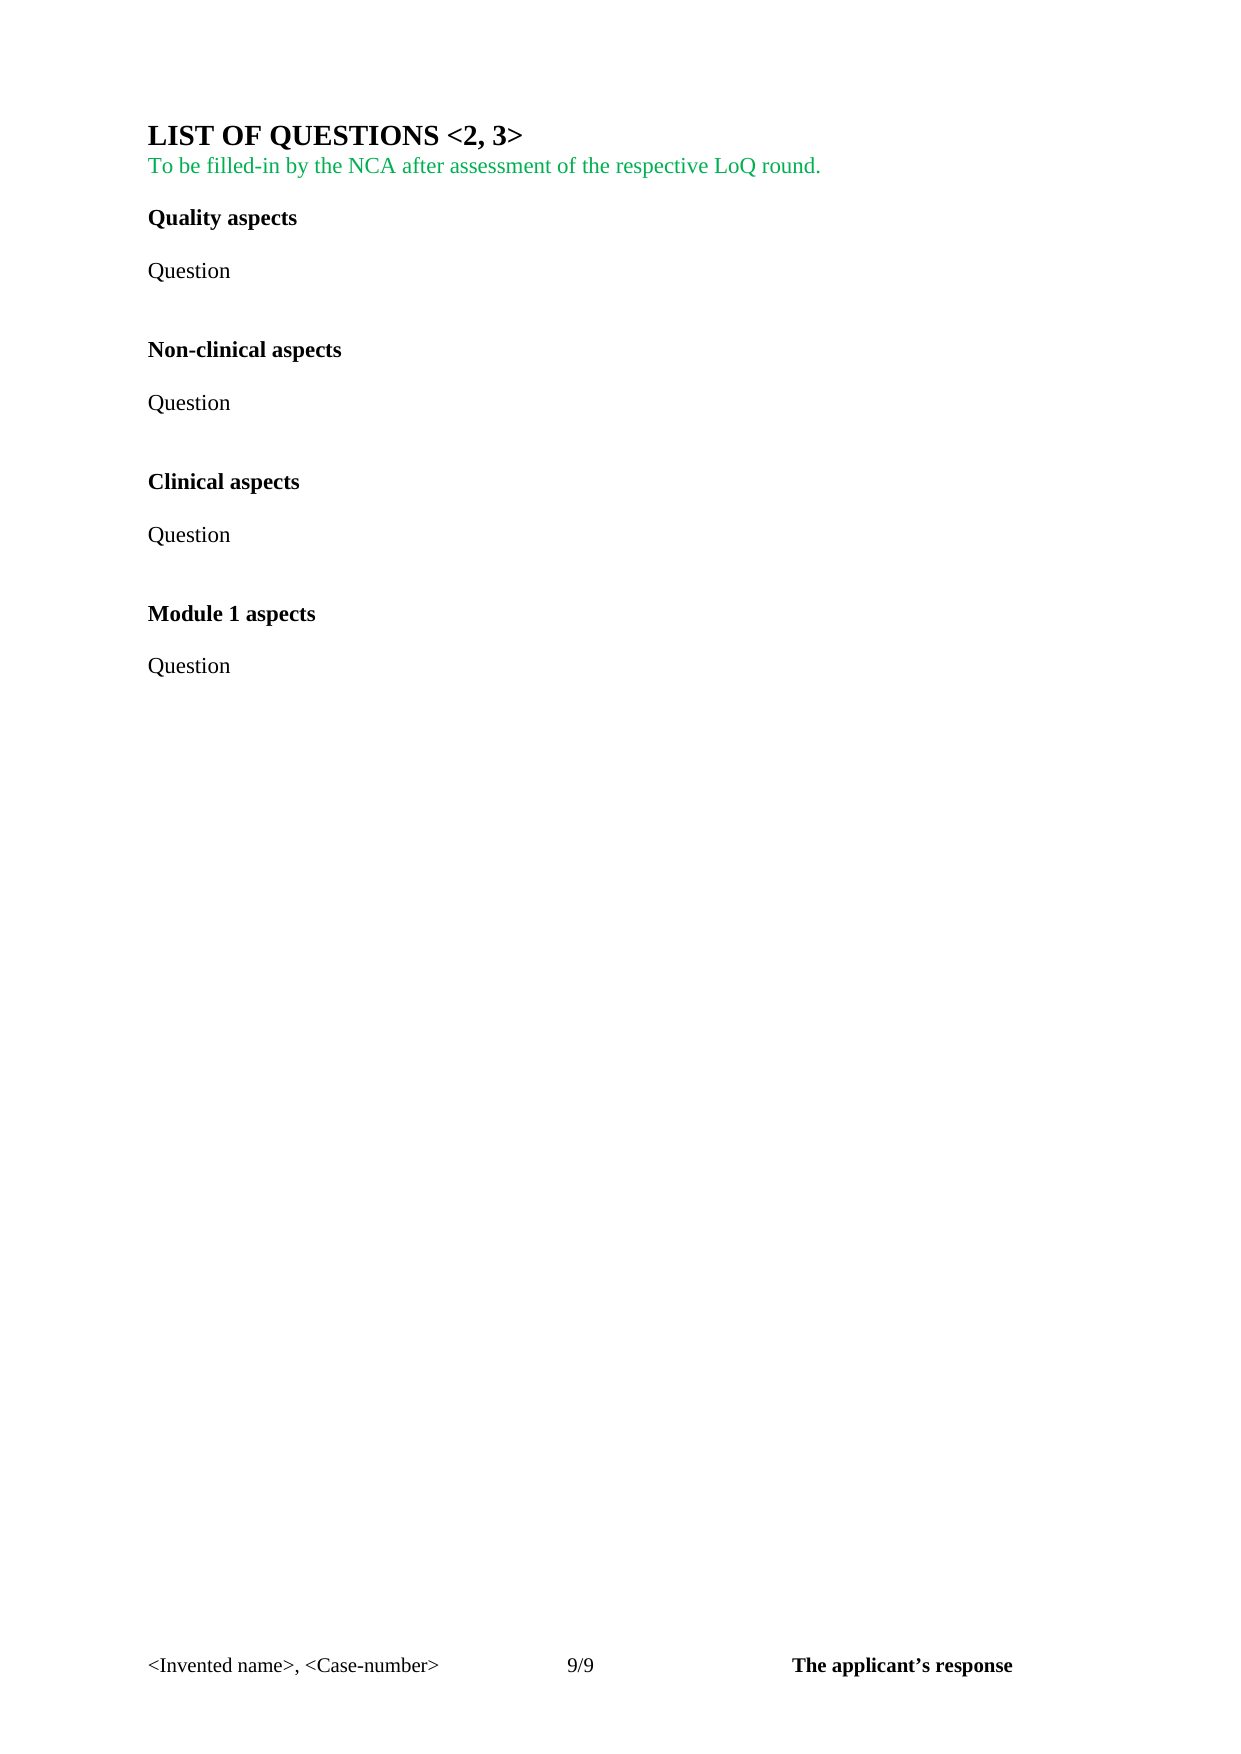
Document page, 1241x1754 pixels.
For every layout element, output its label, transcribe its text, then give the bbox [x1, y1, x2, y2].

text Non-clinical aspects [148, 336, 1092, 362]
text Question [148, 257, 1092, 283]
text Question [148, 389, 1092, 415]
text Question [148, 652, 1092, 679]
text LIST OF QUESTIONS <2, 3> [148, 118, 1092, 152]
text Module 1 aspects [148, 600, 1092, 626]
text Question [148, 521, 1092, 547]
text Quality aspects [148, 204, 1092, 231]
text To be filled-in by the NCA after assessment of the respective LoQ round. [148, 152, 1092, 178]
text Clinical aspects [148, 468, 1092, 494]
